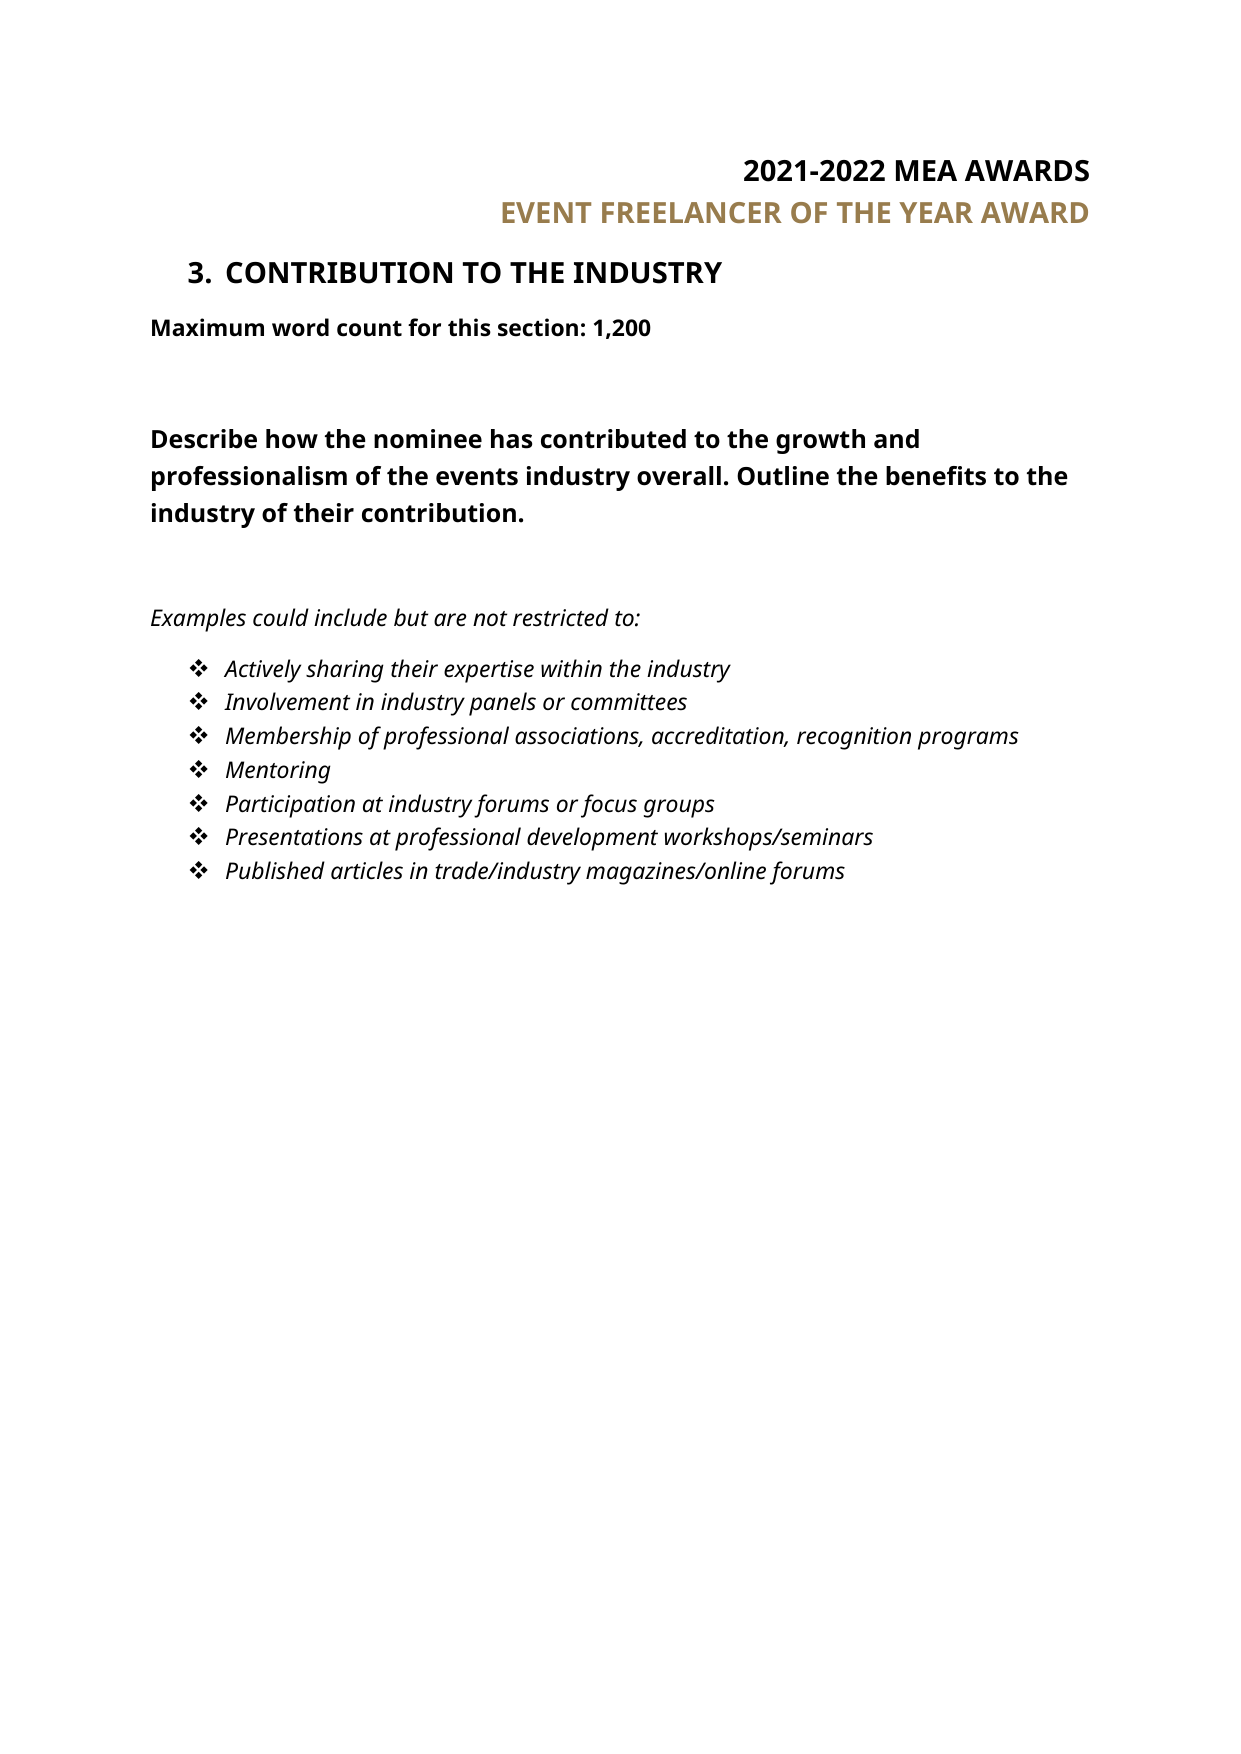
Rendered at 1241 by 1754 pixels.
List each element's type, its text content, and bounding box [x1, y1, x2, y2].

list Published articles in trade/industry magazines/online forums [187, 855, 1090, 886]
text 2021-2022 MEA AWARDS EVENT FREELANCER OF THE YEAR AWARD [150, 150, 1090, 232]
list Mentoring [187, 754, 1090, 785]
text Maximum word count for this section: 1,200 [150, 312, 1090, 343]
text Examples could include but are not restricted to: [150, 602, 1090, 633]
list Involvement in industry panels or committees [187, 686, 1090, 717]
text Describe how the nominee has contributed to the growth and professionalism of the events industry overall. Outline the benefits to the industry of their contribution. [150, 422, 1090, 529]
list Presentations at professional development workshops/seminars [187, 821, 1090, 852]
list CONTRIBUTION TO THE INDUSTRY [187, 252, 1090, 292]
list Participation at industry forums or focus groups [187, 787, 1090, 819]
list Membership of professional associations, accreditation, recognition programs [187, 720, 1090, 751]
list Actively sharing their expertise within the industry [187, 652, 1090, 684]
